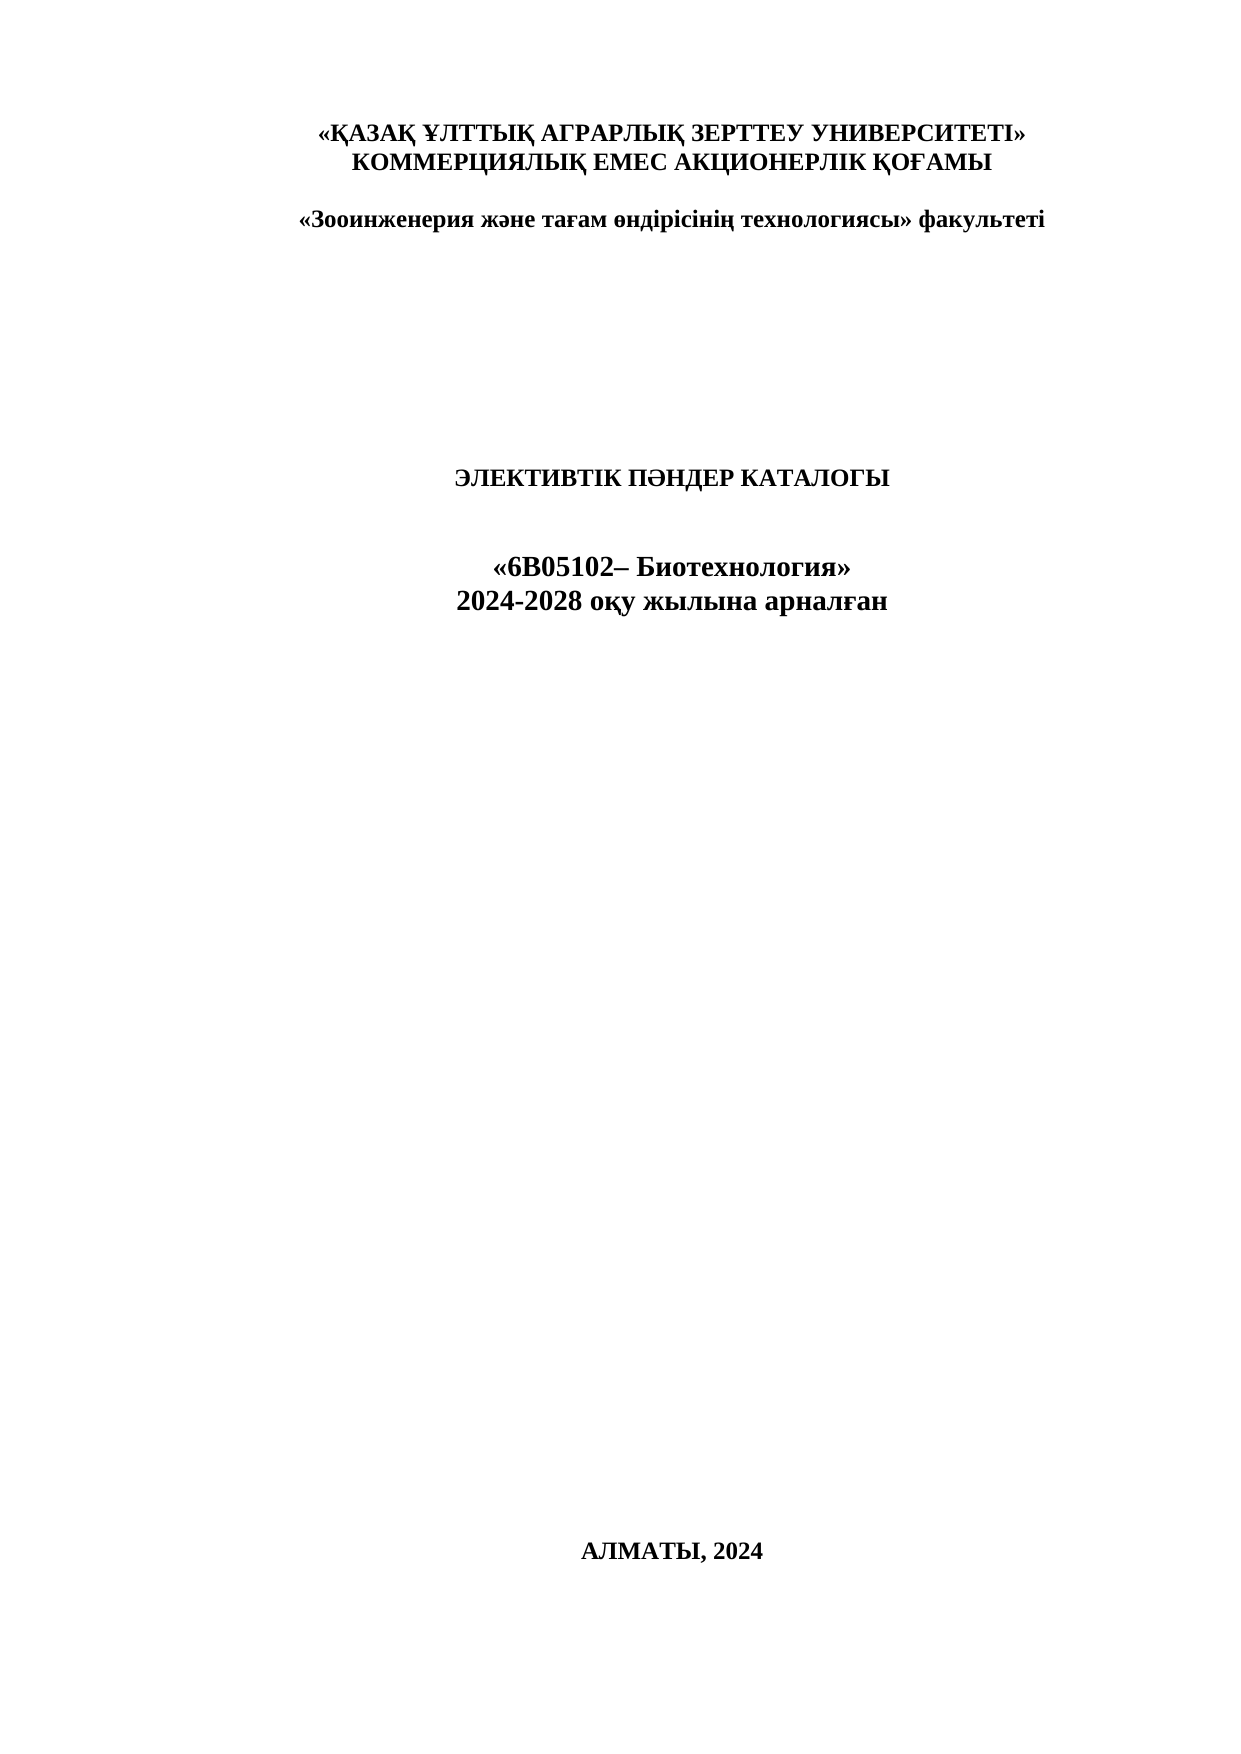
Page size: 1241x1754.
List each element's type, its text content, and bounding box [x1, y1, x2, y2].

text АЛМАТЫ, 2024 [177, 1536, 1167, 1565]
text «Зооинженерия және тағам өндірісінің технологиясы» факультеті [177, 204, 1167, 233]
text КОММЕРЦИЯЛЫҚ ЕМЕС АКЦИОНЕРЛІК ҚОҒАМЫ [177, 147, 1167, 176]
text «ҚАЗАҚ ҰЛТТЫҚ АГРАРЛЫҚ ЗЕРТТЕУ УНИВЕРСИТЕТІ» [177, 118, 1167, 147]
text ЭЛЕКТИВТІК ПӘНДЕР КАТАЛОГЫ [177, 463, 1167, 492]
text 2024-2028 оқу жылына арналған [177, 583, 1167, 616]
text «6В05102– Биотехнология» [177, 549, 1167, 583]
